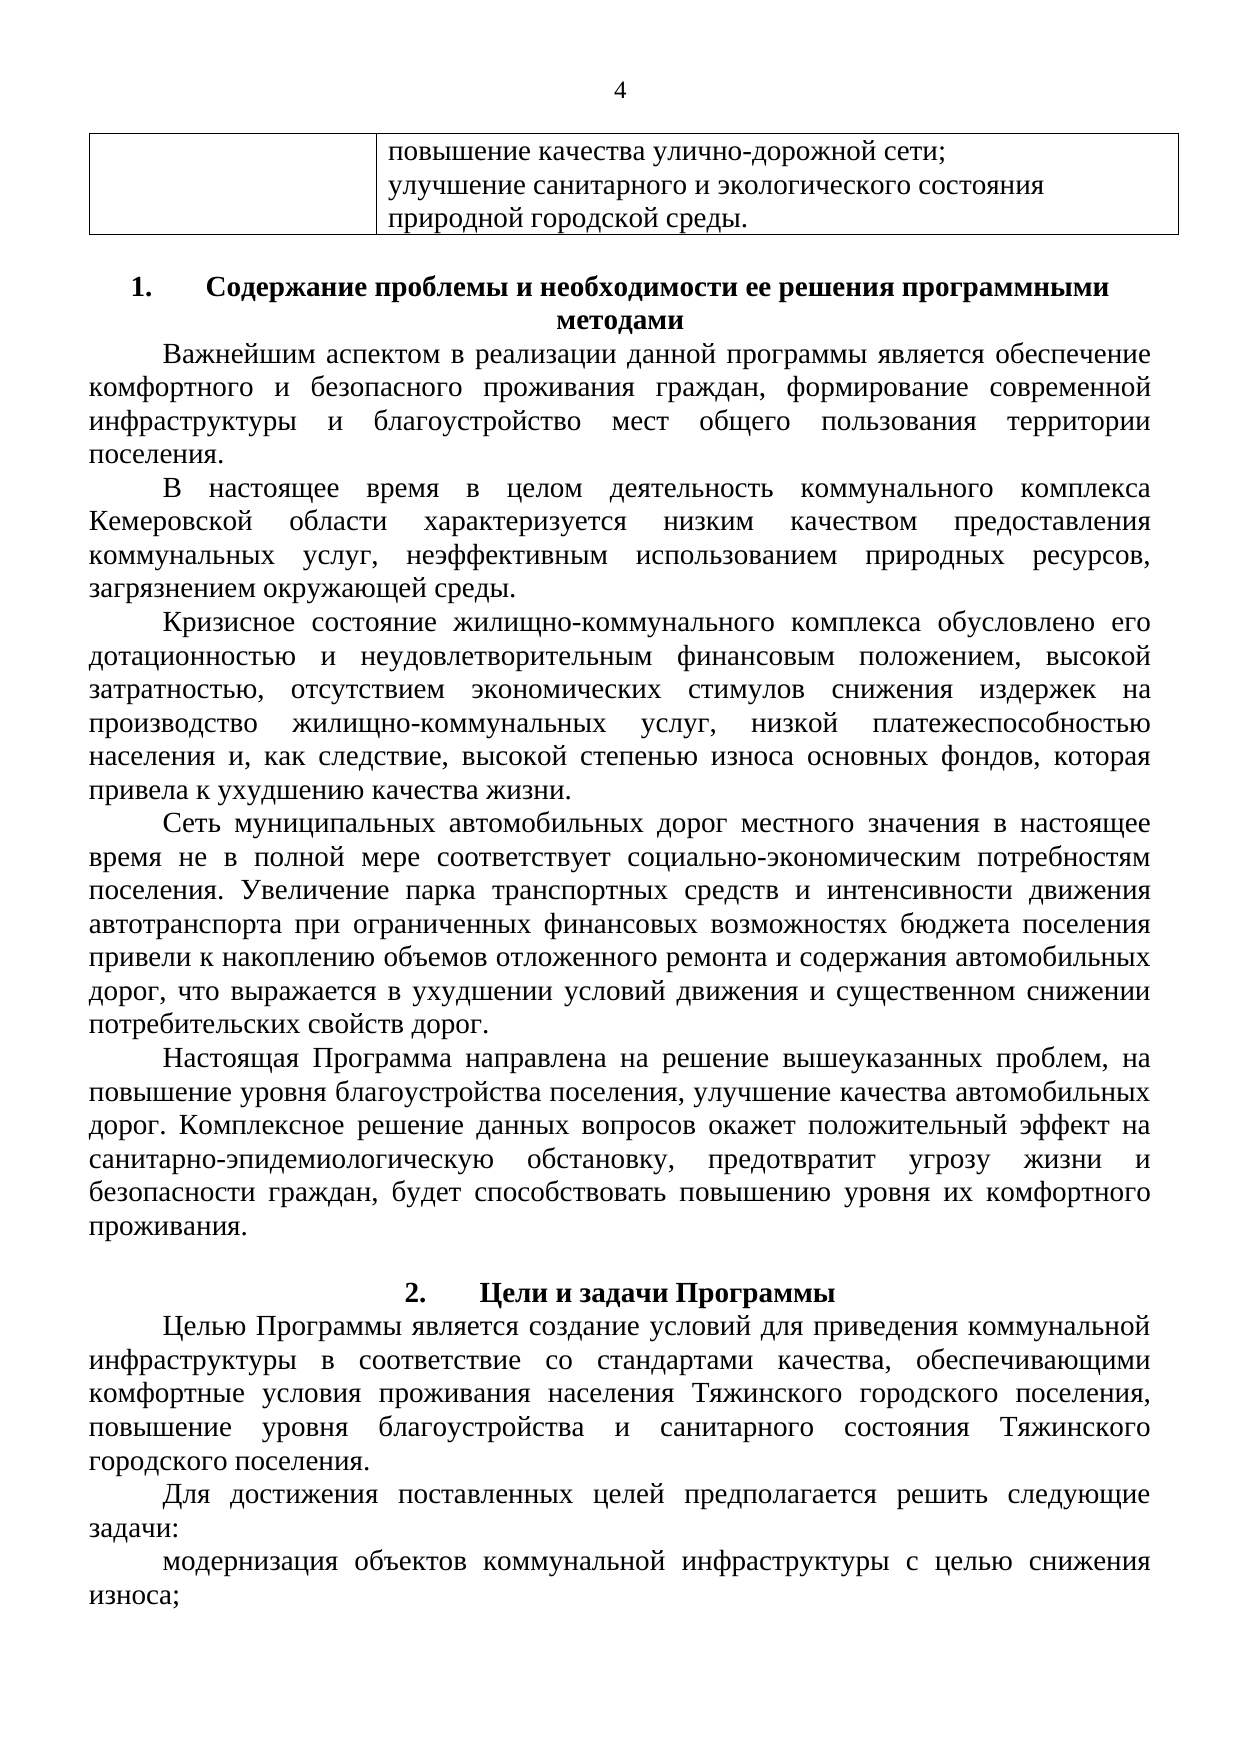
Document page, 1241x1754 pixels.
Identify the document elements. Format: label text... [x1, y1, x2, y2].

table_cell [377, 134, 1178, 234]
text Кризисное состояние жилищно-коммунального комплекса обусловлено его дотационностью и неудовлетворительным финансовым положением, высокой затратностью, отсутствием экономических стимулов снижения издержек на производство жилищно-коммунальных услуг, низкой платежеспособностью населения и, как следствие, высокой степенью износа основных фондов, которая привела к ухудшению качества жизни. [89, 604, 1152, 805]
list Цели и задачи Программы [89, 1275, 1152, 1308]
text Для достижения поставленных целей предполагается решить следующие задачи: [89, 1476, 1152, 1543]
text Важнейшим аспектом в реализации данной программы является обеспечение комфортного и безопасного проживания граждан, формирование современной инфраструктуры и благоустройство мест общего пользования территории поселения. [89, 336, 1152, 470]
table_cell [90, 134, 376, 234]
list Содержание проблемы и необходимости ее решения программными методами [89, 269, 1152, 336]
text модернизация объектов коммунальной инфраструктуры с целью снижения износа; [89, 1543, 1152, 1610]
text Настоящая Программа направлена на решение вышеуказанных проблем, на повышение уровня благоустройства поселения, улучшение качества автомобильных дорог. Комплексное решение данных вопросов окажет положительный эффект на санитарно-эпидемиологическую обстановку, предотвратит угрозу жизни и безопасности граждан, будет способствовать повышению уровня их комфортного проживания. [89, 1040, 1152, 1241]
text Сеть муниципальных автомобильных дорог местного значения в настоящее время не в полной мере соответствует социально-экономическим потребностям поселения. Увеличение парка транспортных средств и интенсивности движения автотранспорта при ограниченных финансовых возможностях бюджета поселения привели к накоплению объемов отложенного ремонта и содержания автомобильных дорог, что выражается в ухудшении условий движения и существенном снижении потребительских свойств дорог. [89, 805, 1152, 1040]
text В настоящее время в целом деятельность коммунального комплекса Кемеровской области характеризуется низким качеством предоставления коммунальных услуг, неэффективным использованием природных ресурсов, загрязнением окружающей среды. [89, 470, 1152, 604]
text Целью Программы является создание условий для приведения коммунальной инфраструктуры в соответствие со стандартами качества, обеспечивающими комфортные условия проживания населения Тяжинского городского поселения, повышение уровня благоустройства и санитарного состояния Тяжинского городского поселения. [89, 1308, 1152, 1476]
